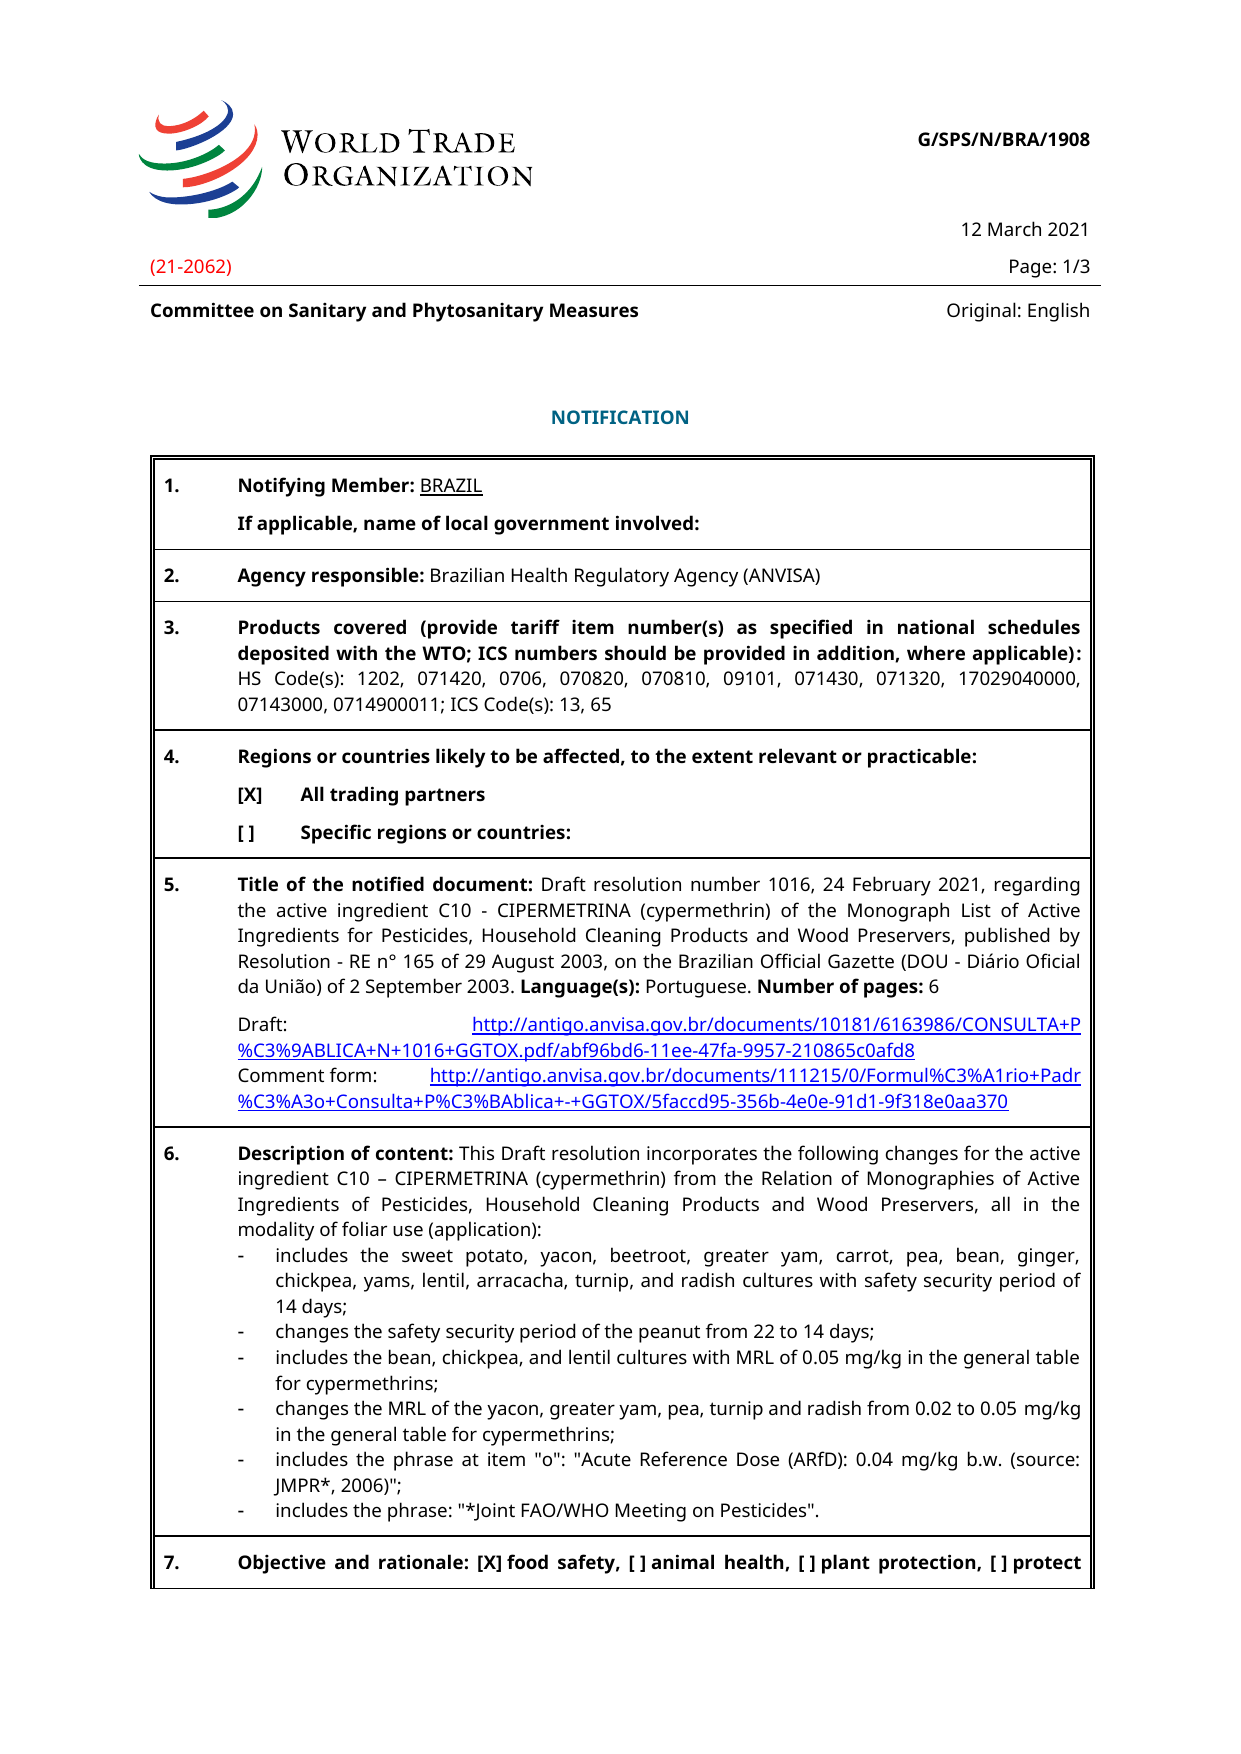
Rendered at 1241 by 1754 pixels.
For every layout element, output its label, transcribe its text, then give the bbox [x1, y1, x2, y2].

table_cell Products covered (provide tariff item number(s) as specified in national schedules deposited with the WTO; ICS numbers should be provided in addition, where applicable): HS Code(s): 1202, 071420, 0706, 070820, 070810, 09101, 071430, 071320, 17029040000, 07143000, 0714900011; ICS Code(s): 13, 65 [226, 602, 1090, 729]
table_cell 5. [155, 859, 226, 1126]
table_header Notifying Member: Brazil If applicable, name of local government involved: [226, 460, 1090, 548]
title NOTIFICATION [150, 405, 1090, 430]
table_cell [226, 1537, 1090, 1587]
table_cell Title of the notified document: Draft resolution number 1016, 24 February 2021, regarding the active ingredient C10 - CIPERMETRINA (cypermethrin) of the Monograph List of Active Ingredients for Pesticides, Household Cleaning Products and Wood Preservers, published by Resolution - RE n° 165 of 29 August 2003, on the Brazilian Official Gazette (DOU - Diário Oficial da União) of 2 September 2003. Language(s): Portuguese. Number of pages: 6 Draft: http://antigo.anvisa.gov.br/documents/10181/6163986/CONSULTA+P%C3%9ABLICA+N+1016+GGTOX.pdf/abf96bd6-11ee-47fa-9957-210865c0afd8 Comment form: http://antigo.anvisa.gov.br/documents/111215/0/Formul%C3%A1rio+Padr%C3%A3o+Consulta+P%C3%BAblica+-+GGTOX/5faccd95-356b-4e0e-91d1-9f318e0aa370 [226, 859, 1090, 1126]
table_cell Regions or countries likely to be affected, to the extent relevant or practicable: [X] All trading partners [ ] Specific regions or countries: [226, 731, 1090, 857]
table_cell Description of content: This Draft resolution incorporates the following changes for the active ingredient C10 – CIPERMETRINA (cypermethrin) from the Relation of Monographies of Active Ingredients of Pesticides, Household Cleaning Products and Wood Preservers, all in the modality of foliar use (application): includes the sweet potato, yacon, beetroot, greater yam, carrot, pea, bean, ginger, chickpea, yams, lentil, arracacha, turnip, and radish cultures with safety security period of 14 days; changes the safety security period of the peanut from 22 to 14 days; includes the bean, chickpea, and lentil cultures with MRL of 0.05 mg/kg in the general table for cypermethrins; changes the MRL of the yacon, greater yam, pea, turnip and radish from 0.02 to 0.05 mg/kg in the general table for cypermethrins; includes the phrase at item "o": "Acute Reference Dose (ARfD): 0.04 mg/kg b.w. (source: JMPR*, 2006)"; includes the phrase: "*Joint FAO/WHO Meeting on Pesticides". [226, 1128, 1090, 1535]
table_cell 7. [155, 1537, 226, 1587]
table_cell Agency responsible: Brazilian Health Regulatory Agency (ANVISA) [226, 550, 1090, 601]
table_cell 6. [155, 1128, 226, 1535]
table_cell 4. [155, 731, 226, 857]
table_header 1. [155, 460, 226, 548]
table_cell 2. [155, 550, 226, 601]
table_cell 3. [155, 602, 226, 729]
